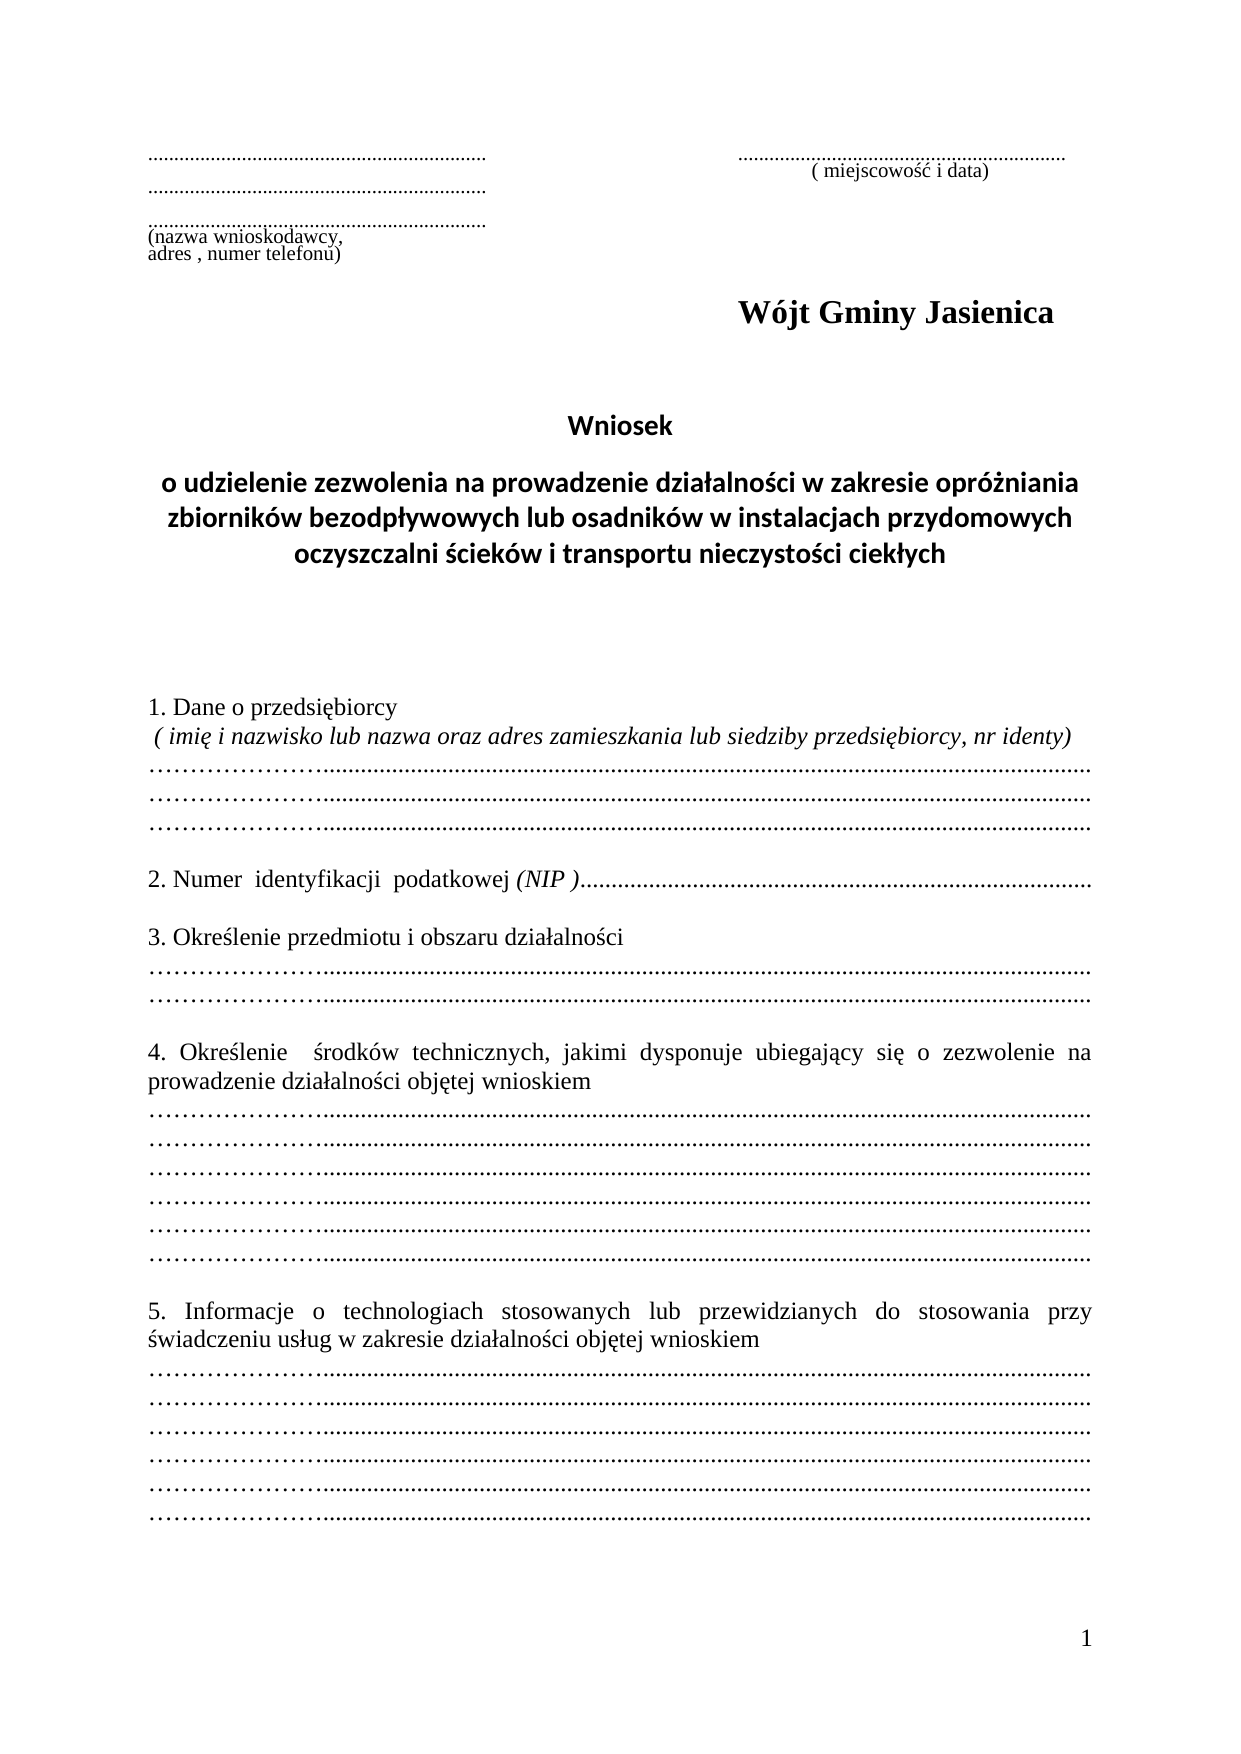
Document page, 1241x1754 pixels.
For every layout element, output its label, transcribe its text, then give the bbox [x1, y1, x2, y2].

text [148, 1468, 1093, 1497]
text 3. Określenie przedmiotu i obszaru działalności [148, 922, 1093, 951]
text 4. Określenie środków technicznych, jakimi dysponuje ubiegający się o zezwolenie na prowadzenie działalności objętej wnioskiem [148, 1037, 1093, 1094]
text ( imię i nazwisko lub nazwa oraz adres zamieszkania lub siedziby przedsiębiorcy, nr identy) [148, 721, 1093, 749]
text 5. Informacje o technologiach stosowanych lub przewidzianych do stosowania przy świadczeniu usług w zakresie działalności objętej wnioskiem [148, 1296, 1093, 1353]
text o udzielenie zezwolenia na prowadzenie działalności w zakresie opróżniania zbiorników bezodpływowych lub osadników w instalacjach przydomowych oczyszczalni ścieków i transportu nieczystości ciekłych [148, 464, 1093, 571]
text …………………........................................................................................................................... [148, 951, 1093, 979]
text …………………........................................................................................................................... [148, 1411, 1093, 1439]
text ................................................................. [148, 181, 1093, 197]
text …………………........................................................................................................................... [148, 979, 1093, 1008]
text …………………........................................................................................................................... [148, 1439, 1093, 1468]
text …………………........................................................................................................................... [148, 1353, 1093, 1382]
text ( miejscowość i data) [148, 164, 1093, 181]
text …………………........................................................................................................................... [148, 1181, 1093, 1209]
text …………………........................................................................................................................... [148, 807, 1093, 836]
text 2. Numer identyfikacji podatkowej (NIP ).................................................................................. [148, 864, 1093, 893]
text …………………........................................................................................................................... [148, 1152, 1093, 1181]
text …………………........................................................................................................................... [148, 1209, 1093, 1238]
text ................................................................. [148, 214, 1093, 230]
text …………………........................................................................................................................... [148, 1382, 1093, 1411]
text 1. Dane o przedsiębiorcy [148, 692, 1093, 721]
text …………………........................................................................................................................... [148, 1238, 1093, 1267]
text …………………........................................................................................................................... [148, 778, 1093, 807]
text …………………........................................................................................................................... [148, 1123, 1093, 1152]
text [148, 1497, 1093, 1526]
text adres , numer telefonu) [148, 247, 1093, 263]
text Wniosek [148, 407, 1093, 443]
text ................................................................. ............................................................... [148, 148, 1093, 164]
text …………………........................................................................................................................... [148, 1094, 1093, 1123]
text Wójt Gminy Jasienica [148, 292, 1093, 331]
text (nazwa wnioskodawcy, [148, 230, 1093, 247]
text …………………........................................................................................................................... [148, 749, 1093, 778]
